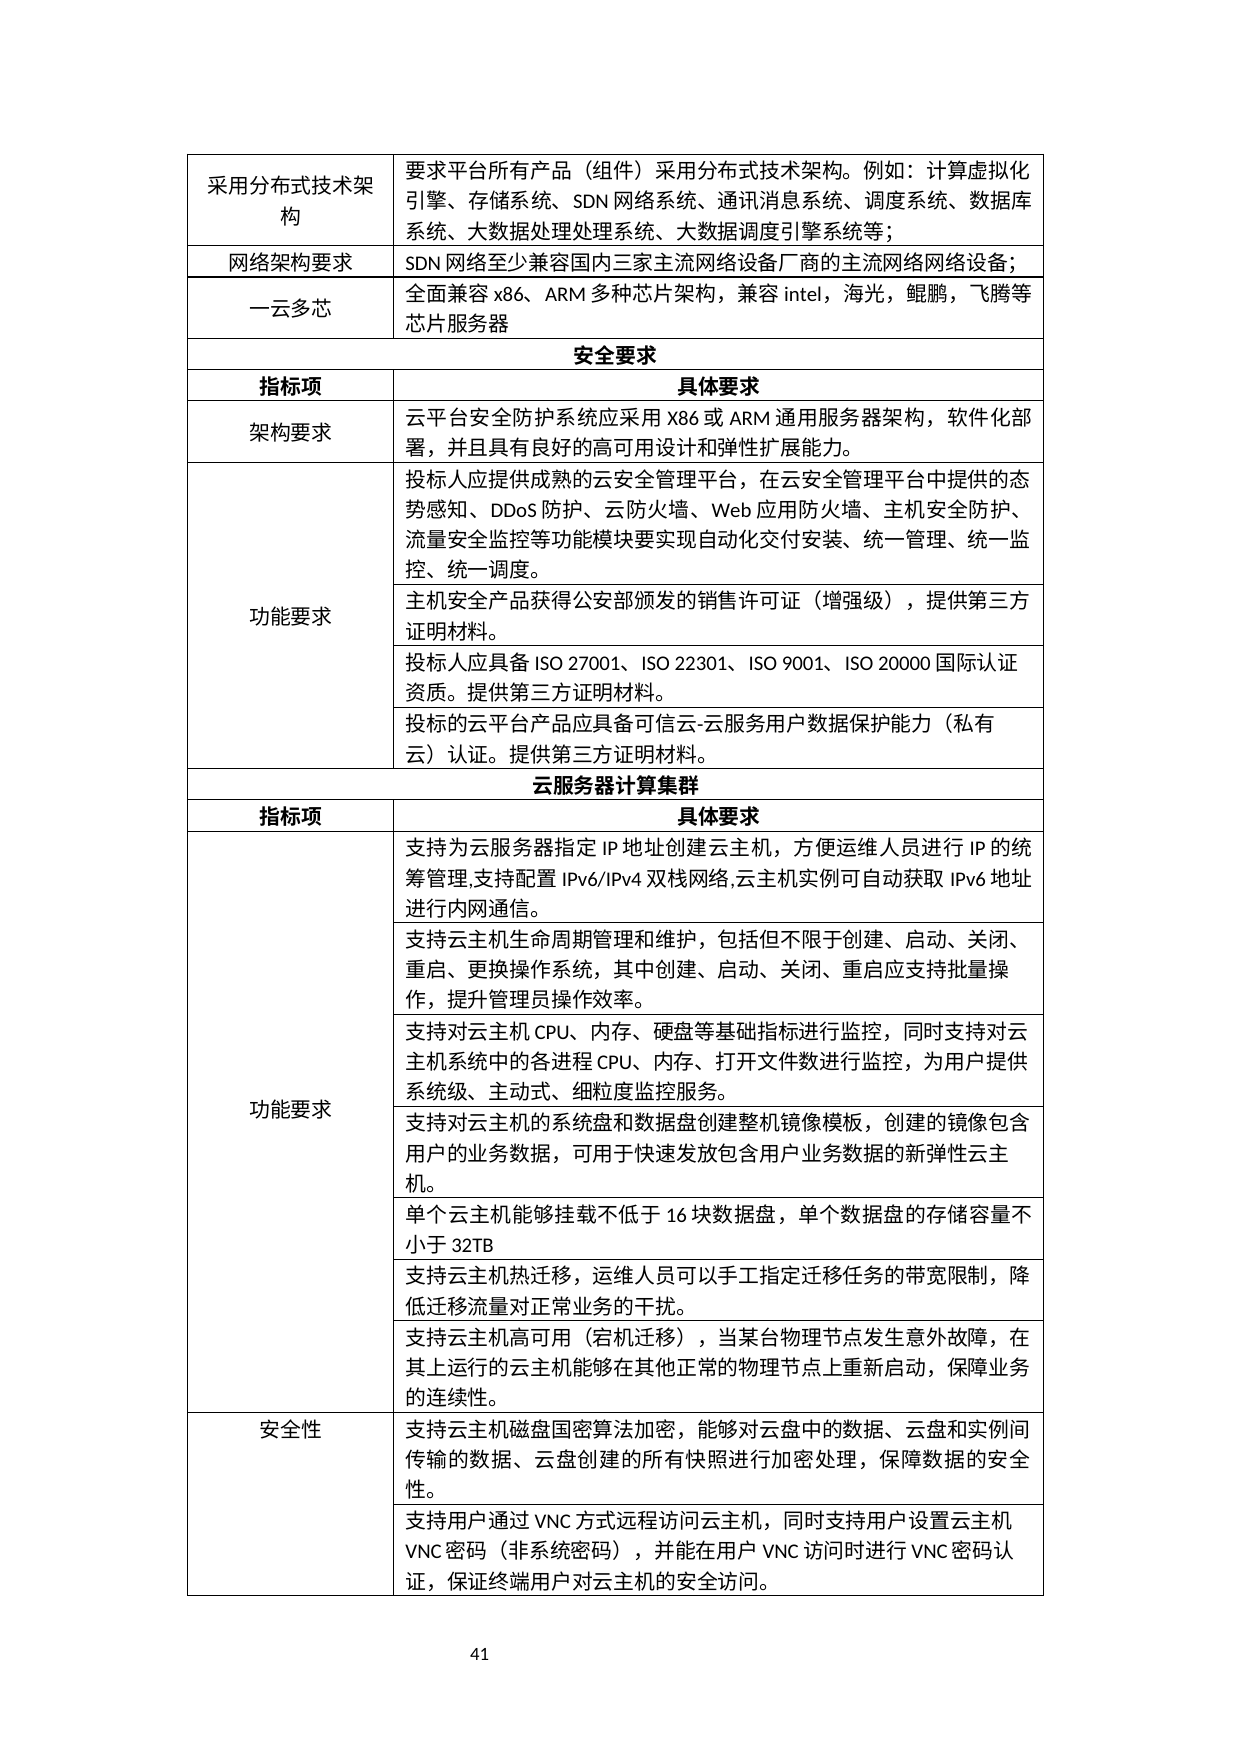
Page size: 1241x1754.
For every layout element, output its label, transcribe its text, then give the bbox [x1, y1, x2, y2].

table_cell 投标人应具备ISO 27001、ISO 22301、ISO 9001、ISO 20000国际认证资质。提供第三方证明材料。 [394, 646, 1043, 707]
table_cell 云平台安全防护系统应采用X86或ARM通用服务器架构，软件化部署，并且具有良好的高可用设计和弹性扩展能力。 [394, 401, 1043, 462]
table_cell 全面兼容x86、ARM多种芯片架构，兼容intel，海光，鲲鹏，飞腾等芯片服务器 [394, 278, 1043, 338]
table_cell 支持云主机磁盘国密算法加密，能够对云盘中的数据、云盘和实例间传输的数据、云盘创建的所有快照进行加密处理，保障数据的安全性。 [394, 1413, 1043, 1503]
table_cell 支持云主机生命周期管理和维护，包括但不限于创建、启动、关闭、重启、更换操作系统，其中创建、启动、关闭、重启应支持批量操作，提升管理员操作效率。 [394, 923, 1043, 1014]
table_cell 网络架构要求 [188, 246, 393, 276]
table_cell 支持对云主机的系统盘和数据盘创建整机镜像模板，创建的镜像包含用户的业务数据，可用于快速发放包含用户业务数据的新弹性云主机。 [394, 1107, 1043, 1197]
table_cell 架构要求 [188, 401, 393, 462]
table_cell 投标人应提供成熟的云安全管理平台，在云安全管理平台中提供的态势感知、DDoS防护、云防火墙、Web应用防火墙、主机安全防护、流量安全监控等功能模块要实现自动化交付安装、统一管理、统一监控、统一调度。 [394, 463, 1043, 584]
table_cell 一云多芯 [188, 278, 393, 338]
table_cell SDN网络至少兼容国内三家主流网络设备厂商的主流网络网络设备； [394, 246, 1043, 276]
table_cell 支持为云服务器指定IP地址创建云主机，方便运维人员进行IP的统筹管理,支持配置IPv6/IPv4双栈网络,云主机实例可自动获取IPv6地址进行内网通信。 [394, 832, 1043, 922]
table_cell 支持云主机高可用（宕机迁移），当某台物理节点发生意外故障，在其上运行的云主机能够在其他正常的物理节点上重新启动，保障业务的连续性。 [394, 1321, 1043, 1412]
table_cell 指标项 [188, 800, 393, 831]
table_cell 安全性 [188, 1413, 393, 1595]
table_cell 具体要求 [394, 800, 1043, 831]
table_cell 采用分布式技术架构 [188, 155, 393, 245]
table_cell 支持云主机热迁移，运维人员可以手工指定迁移任务的带宽限制，降低迁移流量对正常业务的干扰。 [394, 1260, 1043, 1320]
table_cell 支持对云主机CPU、内存、硬盘等基础指标进行监控，同时支持对云主机系统中的各进程CPU、内存、打开文件数进行监控，为用户提供系统级、主动式、细粒度监控服务。 [394, 1015, 1043, 1106]
table_cell 支持用户通过VNC方式远程访问云主机，同时支持用户设置云主机VNC密码（非系统密码），并能在用户VNC访问时进行VNC密码认证，保证终端用户对云主机的安全访问。 [394, 1505, 1043, 1595]
table_cell 单个云主机能够挂载不低于16块数据盘，单个数据盘的存储容量不小于32TB [394, 1198, 1043, 1259]
table_cell 功能要求 [188, 463, 393, 768]
table_cell 主机安全产品获得公安部颁发的销售许可证（增强级），提供第三方证明材料。 [394, 585, 1043, 645]
table_cell 指标项 [188, 370, 393, 400]
table_cell 功能要求 [188, 832, 393, 1412]
table_cell 安全要求 [188, 339, 1043, 369]
table_cell 具体要求 [394, 370, 1043, 400]
table_cell 要求平台所有产品（组件）采用分布式技术架构。例如：计算虚拟化引擎、存储系统、SDN网络系统、通讯消息系统、调度系统、数据库系统、大数据处理处理系统、大数据调度引擎系统等； [394, 155, 1043, 245]
table_cell 投标的云平台产品应具备可信云-云服务用户数据保护能力（私有云）认证。提供第三方证明材料。 [394, 708, 1043, 768]
table_cell 云服务器计算集群 [188, 769, 1043, 799]
